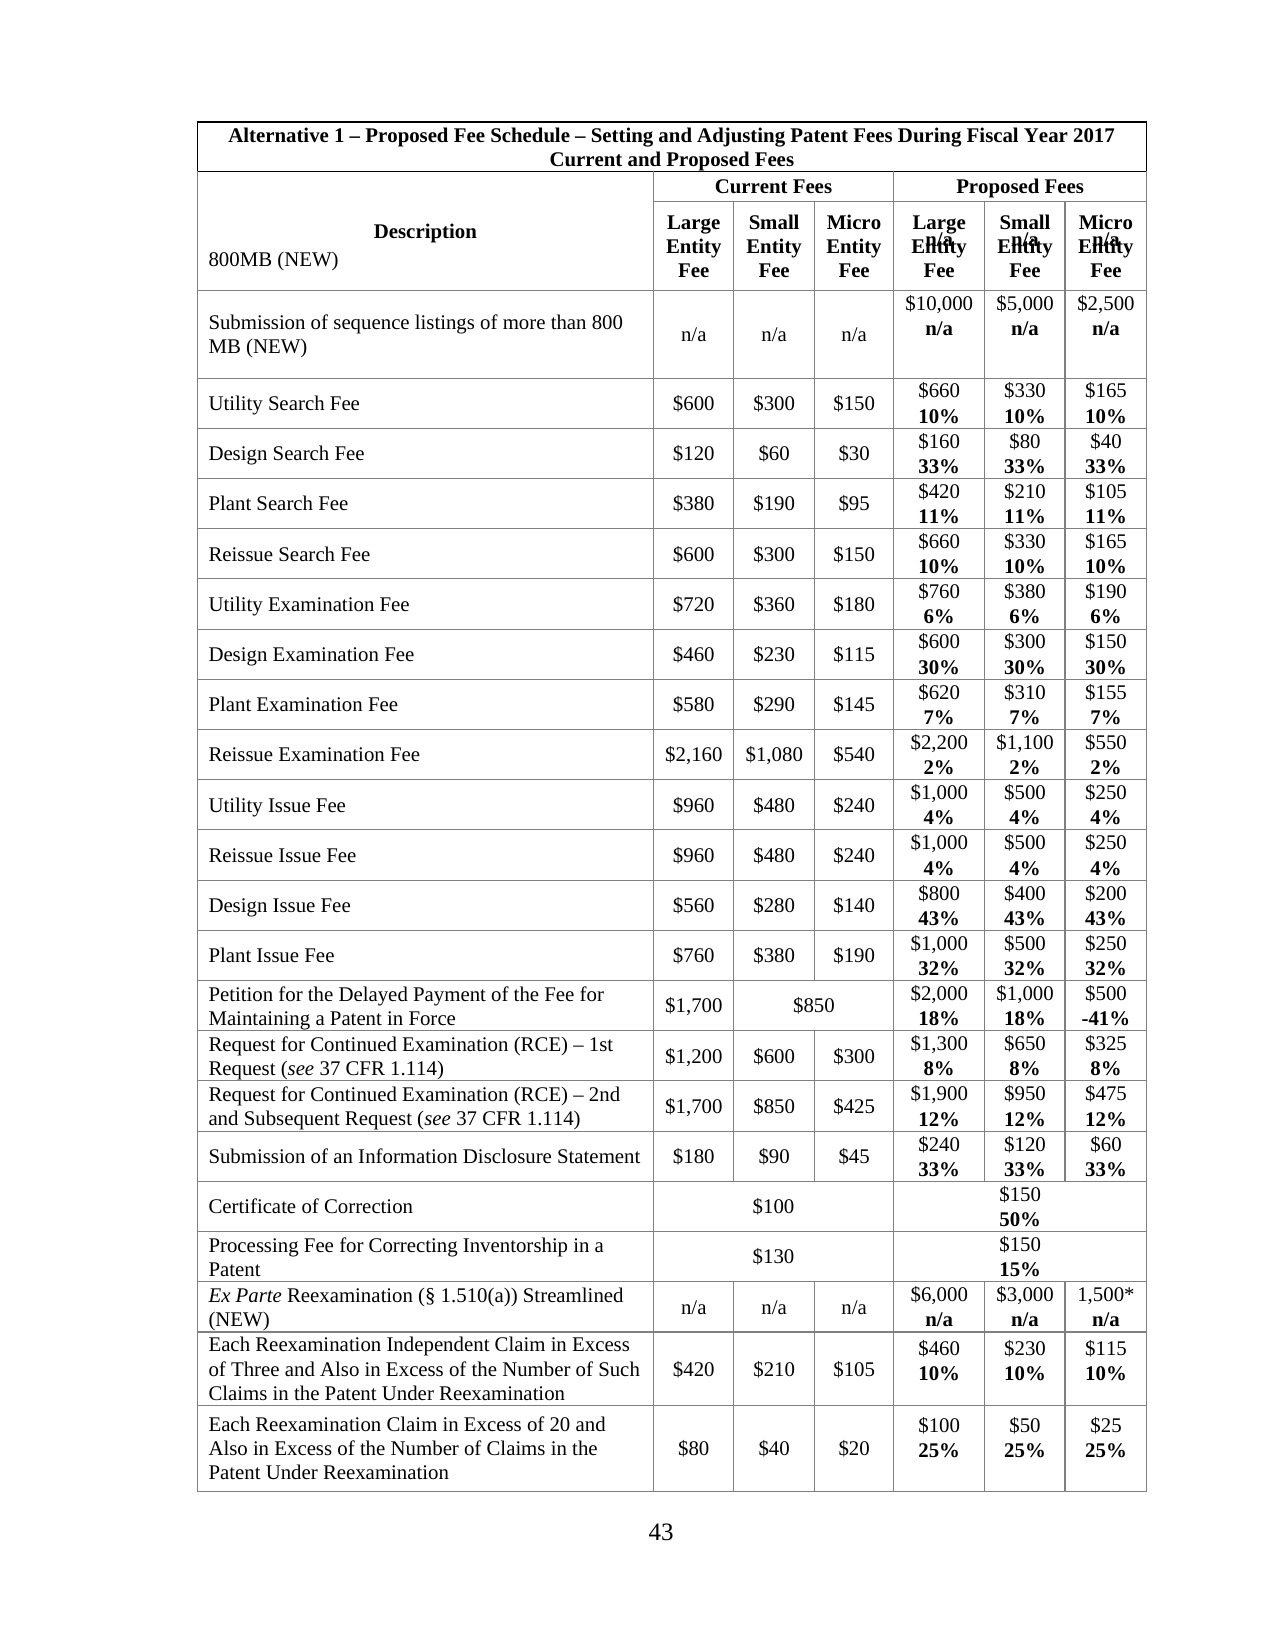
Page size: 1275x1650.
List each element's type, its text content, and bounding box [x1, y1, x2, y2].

table_cell $660 [894, 379, 984, 402]
table_cell $550 [1066, 730, 1146, 754]
table_cell 10% [894, 1360, 984, 1404]
table_cell Certificate of Correction [198, 1182, 653, 1231]
table_cell $2,160 [654, 730, 733, 779]
table_cell $960 [654, 830, 733, 879]
table_cell Large Entity Fee [894, 202, 984, 226]
table_cell n/a [734, 1282, 814, 1331]
table_cell $760 [654, 931, 733, 980]
table_cell 32% [985, 955, 1064, 980]
table_cell 4% [1066, 804, 1146, 829]
table_cell 4% [894, 804, 984, 829]
table_cell $240 [815, 780, 893, 829]
table_cell Reissue Search Fee [198, 529, 653, 578]
table_cell 8% [894, 1055, 984, 1080]
table_cell Plant Issue Fee [198, 931, 653, 980]
table_cell Design Issue Fee [198, 881, 653, 930]
table_header Alternative 1 – Proposed Fee Schedule – Setting and Adjusting Patent Fees During Fiscal Year 2017 Current and Proposed Fees [198, 123, 1146, 171]
table_cell $800 [894, 881, 984, 904]
table_cell $190 [734, 479, 814, 528]
table_cell $5,000 [985, 291, 1064, 315]
table_cell 10% [894, 553, 984, 578]
table_cell 30% [985, 654, 1064, 679]
table_cell $180 [815, 579, 893, 628]
table_cell $290 [734, 680, 814, 729]
table_cell $6,000 [894, 1282, 984, 1306]
table_cell n/a [985, 1306, 1064, 1331]
table_cell 7% [1066, 704, 1146, 729]
table_cell Request for Continued Examination (RCE) – 2nd and Subsequent Request (see 37 CFR 1.114) [198, 1081, 653, 1131]
table_cell n/a [734, 226, 814, 290]
table_cell Description [198, 172, 653, 226]
table_cell 43% [985, 905, 1064, 930]
table_cell $330 [985, 379, 1064, 402]
table_cell $360 [734, 579, 814, 628]
table_cell n/a [1066, 315, 1146, 377]
table_cell 18% [894, 1005, 984, 1030]
table_cell $2,000 [894, 981, 984, 1005]
table_cell $600 [654, 379, 733, 428]
table_cell Small Entity Fee [985, 202, 1064, 226]
table_cell $480 [734, 780, 814, 829]
table_cell $150 [815, 529, 893, 578]
table_cell $620 [894, 680, 984, 704]
table_cell $10,000 [894, 291, 984, 315]
table_cell n/a [894, 226, 984, 290]
table_cell $540 [815, 730, 893, 779]
table_cell $425 [815, 1081, 893, 1131]
table_cell n/a [985, 226, 1064, 290]
table_cell Current Fees [654, 172, 893, 201]
table_cell Processing Fee for Correcting Inventorship in a Patent [198, 1232, 653, 1281]
table_cell 7% [985, 704, 1064, 729]
table_cell n/a [1066, 226, 1146, 290]
table_cell 1,500* [1066, 1282, 1146, 1306]
table_cell $950 [985, 1081, 1064, 1105]
table_cell $40 [734, 1406, 814, 1491]
table_cell $300 [734, 379, 814, 428]
table_cell n/a [1066, 1306, 1146, 1331]
table_cell 6% [894, 603, 984, 628]
table_cell Micro Entity Fee [1066, 202, 1146, 226]
table_cell Request for Continued Examination (RCE) – 1st Request (see 37 CFR 1.114) [198, 1031, 653, 1080]
table_cell 10% [985, 1360, 1064, 1404]
table_cell Submission of an Information Disclosure Statement [198, 1132, 653, 1181]
table_cell Large Entity Fee [654, 202, 733, 226]
table_cell $115 [1066, 1333, 1146, 1360]
table_cell 4% [1066, 854, 1146, 879]
table_cell $460 [654, 630, 733, 679]
table_cell 2% [985, 754, 1064, 779]
table_cell $190 [815, 931, 893, 980]
table_cell 18% [985, 1005, 1064, 1030]
table_cell $40 [1066, 429, 1146, 453]
table_cell $560 [654, 881, 733, 930]
table_cell 33% [1066, 453, 1146, 478]
table_cell $500 [985, 931, 1064, 955]
table_cell $250 [1066, 780, 1146, 804]
table_cell n/a [734, 291, 814, 377]
table_cell $420 [894, 479, 984, 503]
table_cell $600 [894, 630, 984, 653]
table_cell $475 [1066, 1081, 1146, 1105]
table_cell $120 [654, 429, 733, 478]
table_cell $60 [734, 429, 814, 478]
table_cell 15% [894, 1256, 1146, 1281]
table_cell $210 [734, 1333, 814, 1404]
table_cell $650 [985, 1031, 1064, 1055]
table_cell 30% [894, 654, 984, 679]
table_cell 10% [985, 403, 1064, 428]
table_cell $210 [985, 479, 1064, 503]
table_cell Plant Examination Fee [198, 680, 653, 729]
table_cell Design Search Fee [198, 429, 653, 478]
table_cell $300 [815, 1031, 893, 1080]
table_cell $325 [1066, 1031, 1146, 1055]
table_cell $2,500 [1066, 291, 1146, 315]
table_cell n/a [985, 315, 1064, 377]
table_cell $145 [815, 680, 893, 729]
table_cell Utility Issue Fee [198, 780, 653, 829]
table_cell Utility Search Fee [198, 379, 653, 428]
table_cell $380 [654, 479, 733, 528]
table_cell $3,000 [985, 1282, 1064, 1306]
table_cell $230 [985, 1333, 1064, 1360]
table_cell $850 [734, 1081, 814, 1131]
table_cell $500 [985, 780, 1064, 804]
table_cell $155 [1066, 680, 1146, 704]
table_cell 10% [1066, 553, 1146, 578]
table_cell $100 [894, 1406, 984, 1437]
table_cell $50 [985, 1406, 1064, 1437]
table_cell -41% [1066, 1005, 1146, 1030]
table_cell 11% [1066, 503, 1146, 528]
table_cell Ex Parte Reexamination (§ 1.510(a)) Streamlined (NEW) [198, 1282, 653, 1331]
table_cell $230 [734, 630, 814, 679]
table_cell $250 [1066, 830, 1146, 854]
table_cell 10% [1066, 403, 1146, 428]
table_cell 25% [985, 1437, 1064, 1491]
table_cell $300 [734, 529, 814, 578]
table_cell $80 [985, 429, 1064, 453]
table_cell 6% [985, 603, 1064, 628]
table_cell $240 [815, 830, 893, 879]
table_cell $115 [815, 630, 893, 679]
table_cell Plant Search Fee [198, 479, 653, 528]
table_cell $160 [894, 429, 984, 453]
table_cell $105 [1066, 479, 1146, 503]
table_cell $1,300 [894, 1031, 984, 1055]
table_cell Submission of sequence listings of 300MB to 800MB (NEW) [198, 226, 653, 290]
table_cell $1,080 [734, 730, 814, 779]
table_cell $1,000 [894, 830, 984, 854]
table_cell $1,700 [654, 981, 733, 1030]
table_cell $300 [985, 630, 1064, 653]
table_cell 2% [1066, 754, 1146, 779]
table_cell n/a [654, 291, 733, 377]
table_cell 33% [985, 453, 1064, 478]
table_cell 30% [1066, 654, 1146, 679]
table_cell $280 [734, 881, 814, 930]
table_cell $150 [894, 1232, 1146, 1256]
table_cell n/a [815, 291, 893, 377]
table_cell $165 [1066, 379, 1146, 402]
table_cell $250 [1066, 931, 1146, 955]
table_cell $100 [654, 1182, 893, 1231]
table_cell $20 [815, 1406, 893, 1491]
table_cell 32% [1066, 955, 1146, 980]
table_cell $720 [654, 579, 733, 628]
table_cell $130 [654, 1232, 893, 1281]
table_cell $95 [815, 479, 893, 528]
table_cell 10% [1066, 1360, 1146, 1404]
table_cell n/a [654, 226, 733, 290]
table_cell $90 [734, 1132, 814, 1181]
table_cell $150 [1066, 630, 1146, 653]
table_cell $850 [734, 981, 893, 1030]
table_cell 33% [1066, 1156, 1146, 1181]
table_cell Reissue Examination Fee [198, 730, 653, 779]
table_cell 2% [894, 754, 984, 779]
table_cell $150 [815, 379, 893, 428]
table_cell Small Entity Fee [734, 202, 814, 226]
table_cell $140 [815, 881, 893, 930]
table_cell $760 [894, 579, 984, 603]
table_cell $1,700 [654, 1081, 733, 1131]
table_cell 11% [985, 503, 1064, 528]
table_cell Petition for the Delayed Payment of the Fee for Maintaining a Patent in Force [198, 981, 653, 1030]
table_cell 25% [894, 1437, 984, 1491]
table_cell $1,100 [985, 730, 1064, 754]
table_cell $500 [1066, 981, 1146, 1005]
table_cell 8% [1066, 1055, 1146, 1080]
table_cell 10% [894, 403, 984, 428]
table_cell 33% [894, 453, 984, 478]
table_cell 6% [1066, 603, 1146, 628]
table_cell $330 [985, 529, 1064, 553]
table_cell $165 [1066, 529, 1146, 553]
table_cell n/a [894, 1306, 984, 1331]
table_cell 4% [985, 854, 1064, 879]
table_cell $1,000 [985, 981, 1064, 1005]
table_cell $80 [654, 1406, 733, 1491]
table_cell 7% [894, 704, 984, 729]
table_cell Reissue Issue Fee [198, 830, 653, 879]
table_cell $380 [734, 931, 814, 980]
table_cell $1,000 [894, 931, 984, 955]
table_cell $460 [894, 1333, 984, 1360]
table_cell 8% [985, 1055, 1064, 1080]
table_cell $45 [815, 1132, 893, 1181]
table_cell $60 [1066, 1132, 1146, 1156]
table_cell n/a [894, 315, 984, 377]
table_cell 12% [894, 1105, 984, 1131]
table_cell 4% [985, 804, 1064, 829]
table_cell $600 [654, 529, 733, 578]
table_cell 43% [1066, 905, 1146, 930]
table_cell $1,900 [894, 1081, 984, 1105]
table_cell $120 [985, 1132, 1064, 1156]
table_cell $180 [654, 1132, 733, 1181]
table_cell $400 [985, 881, 1064, 904]
table_cell $30 [815, 429, 893, 478]
table_cell 10% [985, 553, 1064, 578]
table_cell $500 [985, 830, 1064, 854]
table_cell $240 [894, 1132, 984, 1156]
table_cell 4% [894, 854, 984, 879]
table_cell $1,000 [894, 780, 984, 804]
table_cell 32% [894, 955, 984, 980]
table_cell $105 [815, 1333, 893, 1404]
table_cell 33% [985, 1156, 1064, 1181]
table_cell $420 [654, 1333, 733, 1404]
table_cell n/a [654, 1282, 733, 1331]
table_cell 11% [894, 503, 984, 528]
table_cell n/a [815, 226, 893, 290]
table_cell 43% [894, 905, 984, 930]
table_cell 12% [1066, 1105, 1146, 1131]
table_cell $960 [654, 780, 733, 829]
table_cell $480 [734, 830, 814, 879]
table_cell $1,200 [654, 1031, 733, 1080]
table_cell Design Examination Fee [198, 630, 653, 679]
table_cell $2,200 [894, 730, 984, 754]
table_cell Proposed Fees [894, 172, 1146, 201]
table_cell Each Reexamination Claim in Excess of 20 and Also in Excess of the Number of Claims in the Patent Under Reexamination [198, 1406, 653, 1491]
table_cell Utility Examination Fee [198, 579, 653, 628]
table_cell $600 [734, 1031, 814, 1080]
table_cell n/a [815, 1282, 893, 1331]
table_cell 50% [894, 1206, 1146, 1231]
table_cell 33% [894, 1156, 984, 1181]
table_cell 12% [985, 1105, 1064, 1131]
table_cell $200 [1066, 881, 1146, 904]
table_cell $190 [1066, 579, 1146, 603]
table_cell $150 [894, 1182, 1146, 1206]
table_cell Micro Entity Fee [815, 202, 893, 226]
table_cell $380 [985, 579, 1064, 603]
table_cell 25% [1066, 1437, 1146, 1491]
table_cell $25 [1066, 1406, 1146, 1437]
table_cell $580 [654, 680, 733, 729]
table_cell Each Reexamination Independent Claim in Excess of Three and Also in Excess of the Number of Such Claims in the Patent Under Reexamination [198, 1333, 653, 1404]
table_cell $310 [985, 680, 1064, 704]
table_cell $660 [894, 529, 984, 553]
table_cell Submission of sequence listings of more than 800 MB (NEW) [198, 291, 653, 377]
